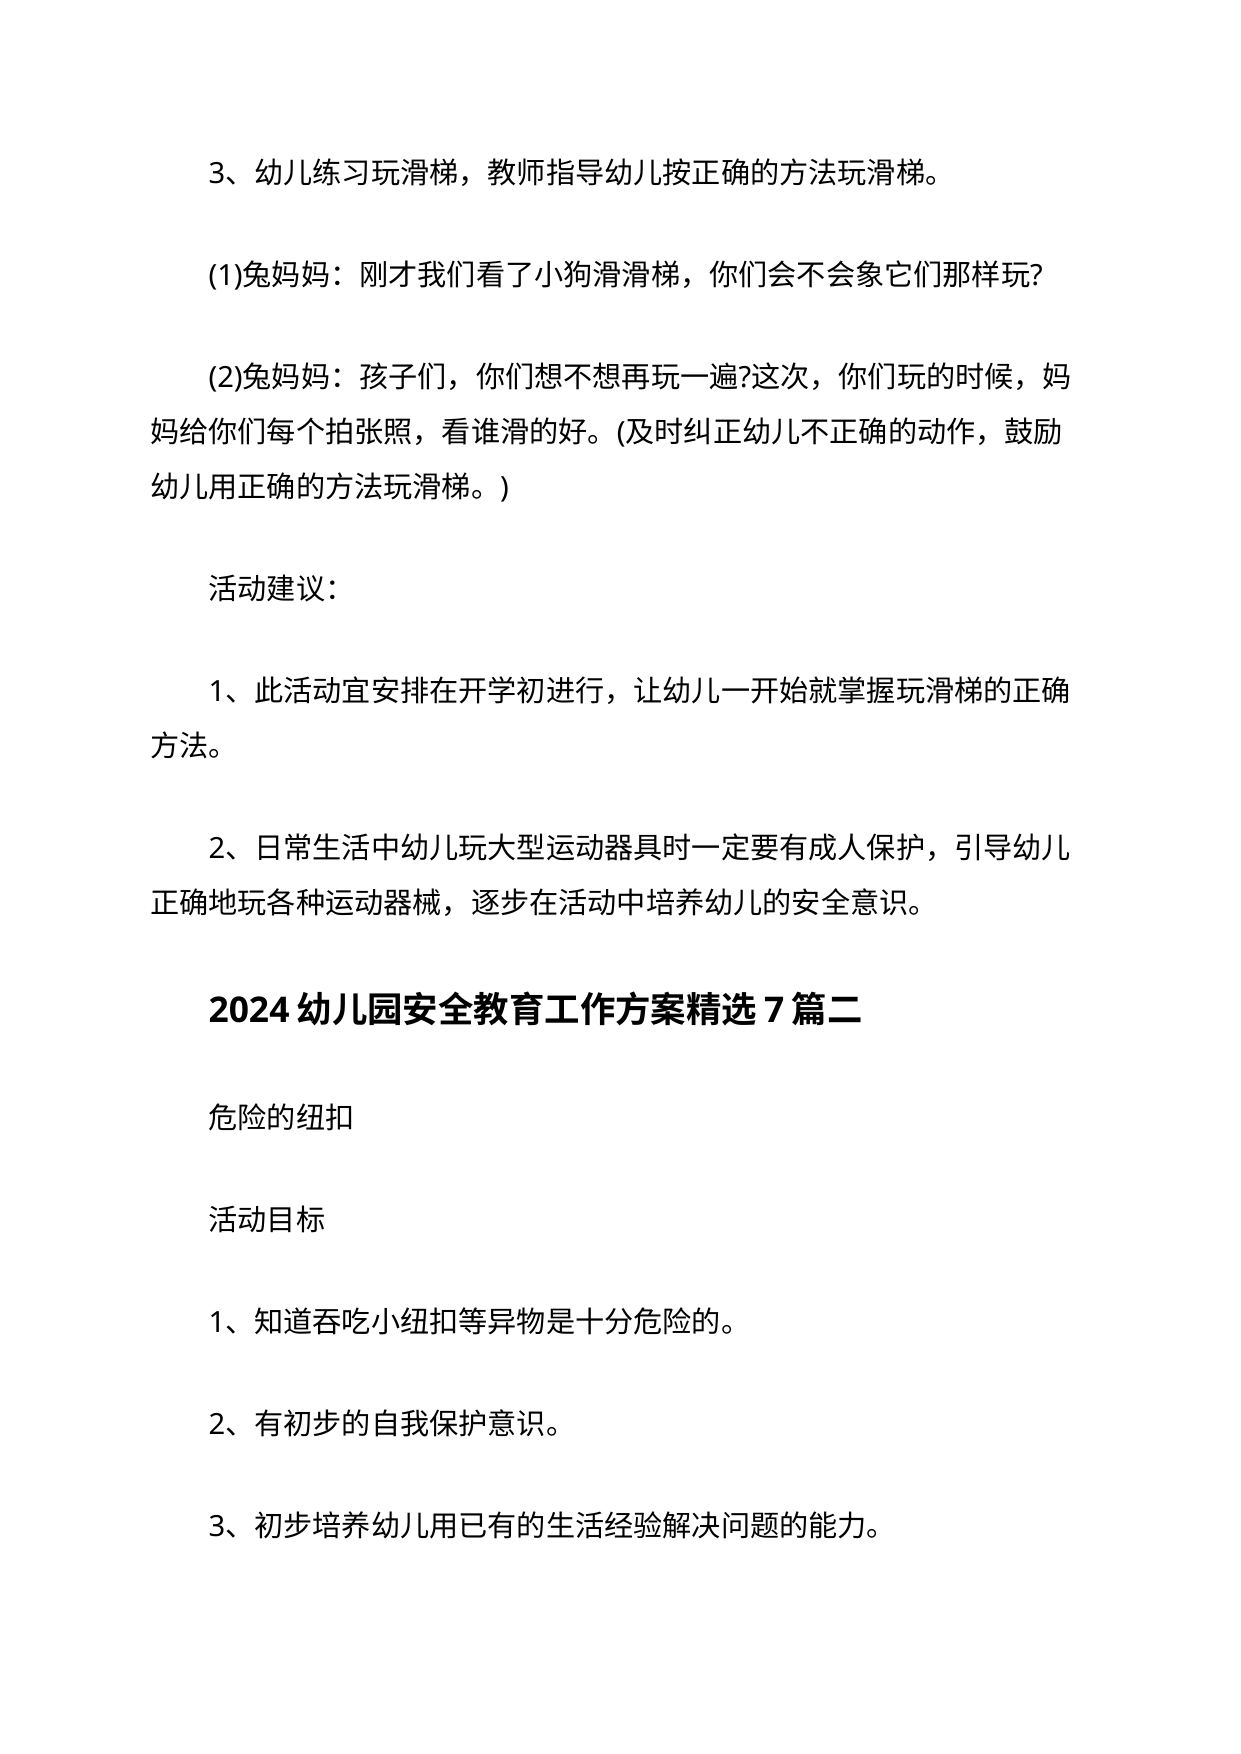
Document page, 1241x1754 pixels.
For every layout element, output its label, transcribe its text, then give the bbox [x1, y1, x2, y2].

text 活动目标 [150, 1197, 1090, 1239]
text 2024幼儿园安全教育工作方案精选7篇二 [150, 981, 1090, 1033]
text (1)兔妈妈：刚才我们看了小狗滑滑梯，你们会不会象它们那样玩? [150, 252, 1090, 294]
text 2、有初步的自我保护意识。 [150, 1400, 1090, 1443]
text 3、初步培养幼儿用已有的生活经验解决问题的能力。 [150, 1502, 1090, 1545]
text (2)兔妈妈：孩子们，你们想不想再玩一遍?这次，你们玩的时候，妈妈给你们每个拍张照，看谁滑的好。(及时纠正幼儿不正确的动作，鼓励幼儿用正确的方法玩滑梯。) [150, 354, 1090, 506]
text 3、幼儿练习玩滑梯，教师指导幼儿按正确的方法玩滑梯。 [150, 150, 1090, 192]
text 危险的纽扣 [150, 1095, 1090, 1137]
text 1、知道吞吃小纽扣等异物是十分危险的。 [150, 1298, 1090, 1341]
text 活动建议： [150, 566, 1090, 608]
text 2、日常生活中幼儿玩大型运动器具时一定要有成人保护，引导幼儿正确地玩各种运动器械，逐步在活动中培养幼儿的安全意识。 [150, 824, 1090, 922]
text 1、此活动宜安排在开学初进行，让幼儿一开始就掌握玩滑梯的正确方法。 [150, 668, 1090, 765]
